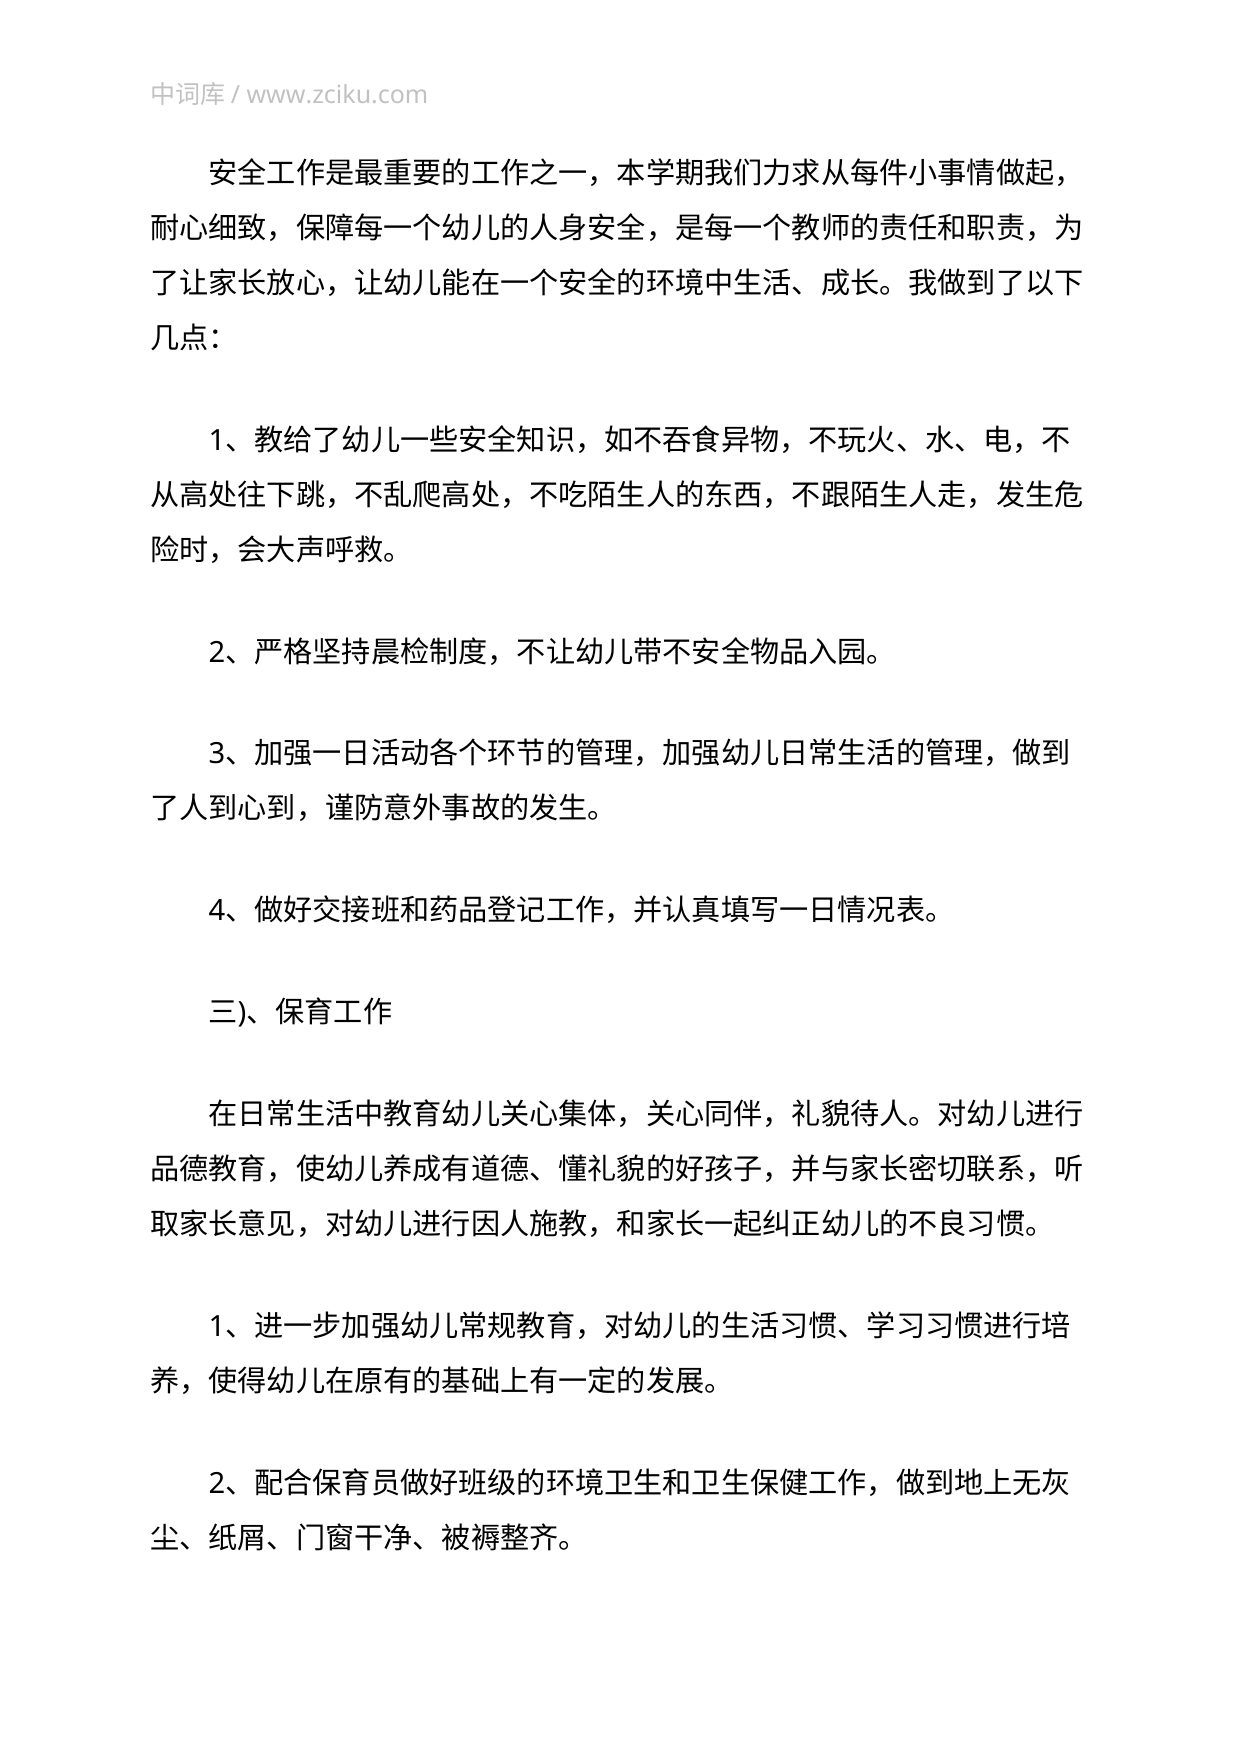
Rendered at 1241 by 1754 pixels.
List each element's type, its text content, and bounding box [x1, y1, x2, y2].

text 3、加强一日活动各个环节的管理，加强幼儿日常生活的管理，做到了人到心到，谨防意外事故的发生。 [150, 730, 1090, 827]
text 安全工作是最重要的工作之一，本学期我们力求从每件小事情做起，耐心细致，保障每一个幼儿的人身安全，是每一个教师的责任和职责，为了让家长放心，让幼儿能在一个安全的环境中生活、成长。我做到了以下几点： [150, 150, 1090, 357]
text 三)、保育工作 [150, 989, 1090, 1031]
text 2、严格坚持晨检制度，不让幼儿带不安全物品入园。 [150, 628, 1090, 671]
text 1、进一步加强幼儿常规教育，对幼儿的生活习惯、学习习惯进行培养，使得幼儿在原有的基础上有一定的发展。 [150, 1302, 1090, 1400]
text 4、做好交接班和药品登记工作，并认真填写一日情况表。 [150, 887, 1090, 929]
text 2、配合保育员做好班级的环境卫生和卫生保健工作，做到地上无灰尘、纸屑、门窗干净、被褥整齐。 [150, 1459, 1090, 1556]
text 1、教给了幼儿一些安全知识，如不吞食异物，不玩火、水、电，不从高处往下跳，不乱爬高处，不吃陌生人的东西，不跟陌生人走，发生危险时，会大声呼救。 [150, 416, 1090, 569]
text 在日常生活中教育幼儿关心集体，关心同伴，礼貌待人。对幼儿进行品德教育，使幼儿养成有道德、懂礼貌的好孩子，并与家长密切联系，听取家长意见，对幼儿进行因人施教，和家长一起纠正幼儿的不良习惯。 [150, 1091, 1090, 1243]
